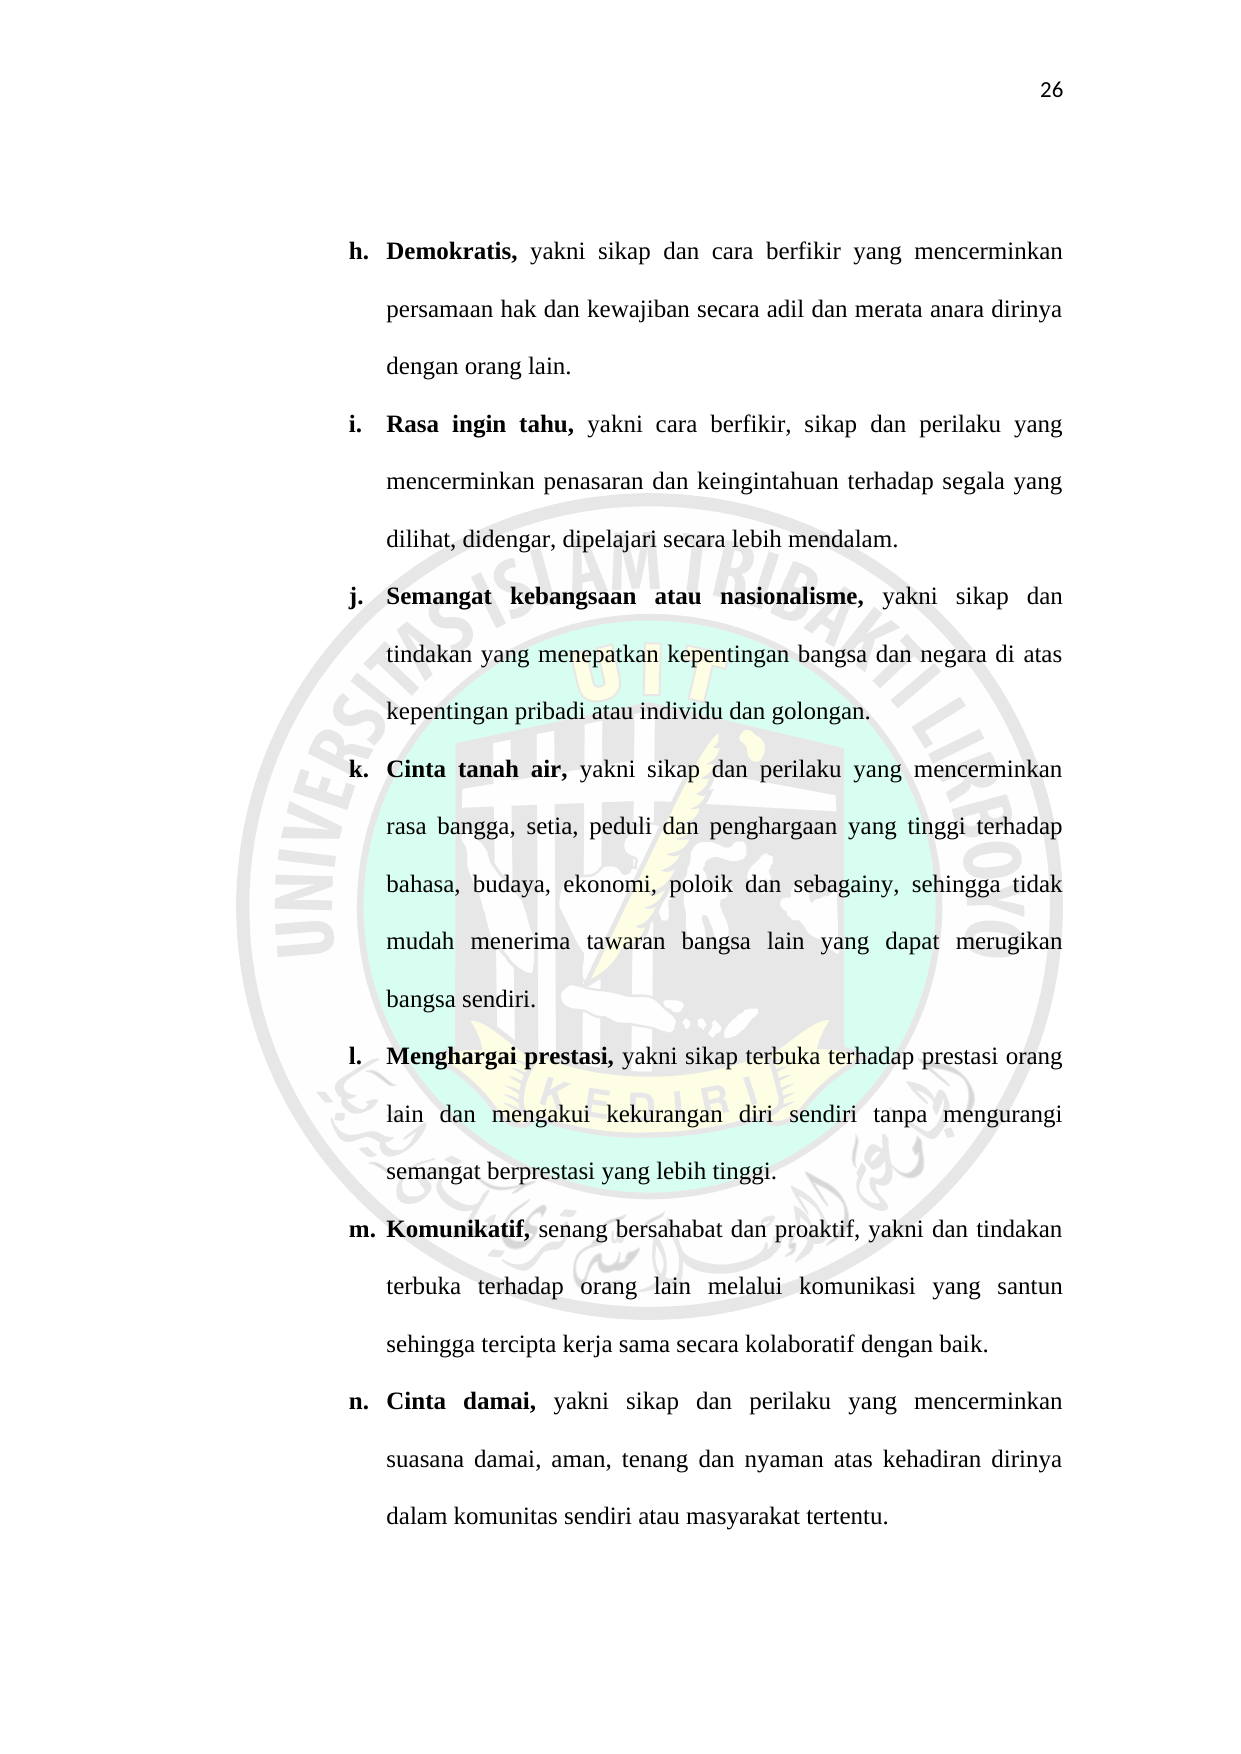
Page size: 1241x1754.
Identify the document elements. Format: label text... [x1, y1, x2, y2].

list Komunikatif, senang bersahabat dan proaktif, yakni dan tindakan terbuka terhadap orang lain melalui komunikasi yang santun sehingga tercipta kerja sama secara kolaboratif dengan baik. [349, 1214, 1063, 1357]
list Menghargai prestasi, yakni sikap terbuka terhadap prestasi orang lain dan mengakui kekurangan diri sendiri tanpa mengurangi semangat berprestasi yang lebih tinggi. [349, 1041, 1063, 1185]
list Cinta tanah air, yakni sikap dan perilaku yang mencerminkan rasa bangga, setia, peduli dan penghargaan yang tinggi terhadap bahasa, budaya, ekonomi, poloik dan sebagainy, sehingga tidak mudah menerima tawaran bangsa lain yang dapat merugikan bangsa sendiri. [349, 754, 1063, 1012]
list Cinta damai, yakni sikap dan perilaku yang mencerminkan suasana damai, aman, tenang dan nyaman atas kehadiran dirinya dalam komunitas sendiri atau masyarakat tertentu. [349, 1386, 1063, 1530]
list Rasa ingin tahu, yakni cara berfikir, sikap dan perilaku yang mencerminkan penasaran dan keingintahuan terhadap segala yang dilihat, didengar, dipelajari secara lebih mendalam. [349, 409, 1063, 552]
list Semangat kebangsaan atau nasionalisme, yakni sikap dan tindakan yang menepatkan kepentingan bangsa dan negara di atas kepentingan pribadi atau individu dan golongan. [349, 581, 1063, 725]
list Demokratis, yakni sikap dan cara berfikir yang mencerminkan persamaan hak dan kewajiban secara adil dan merata anara dirinya dengan orang lain. [349, 236, 1063, 380]
